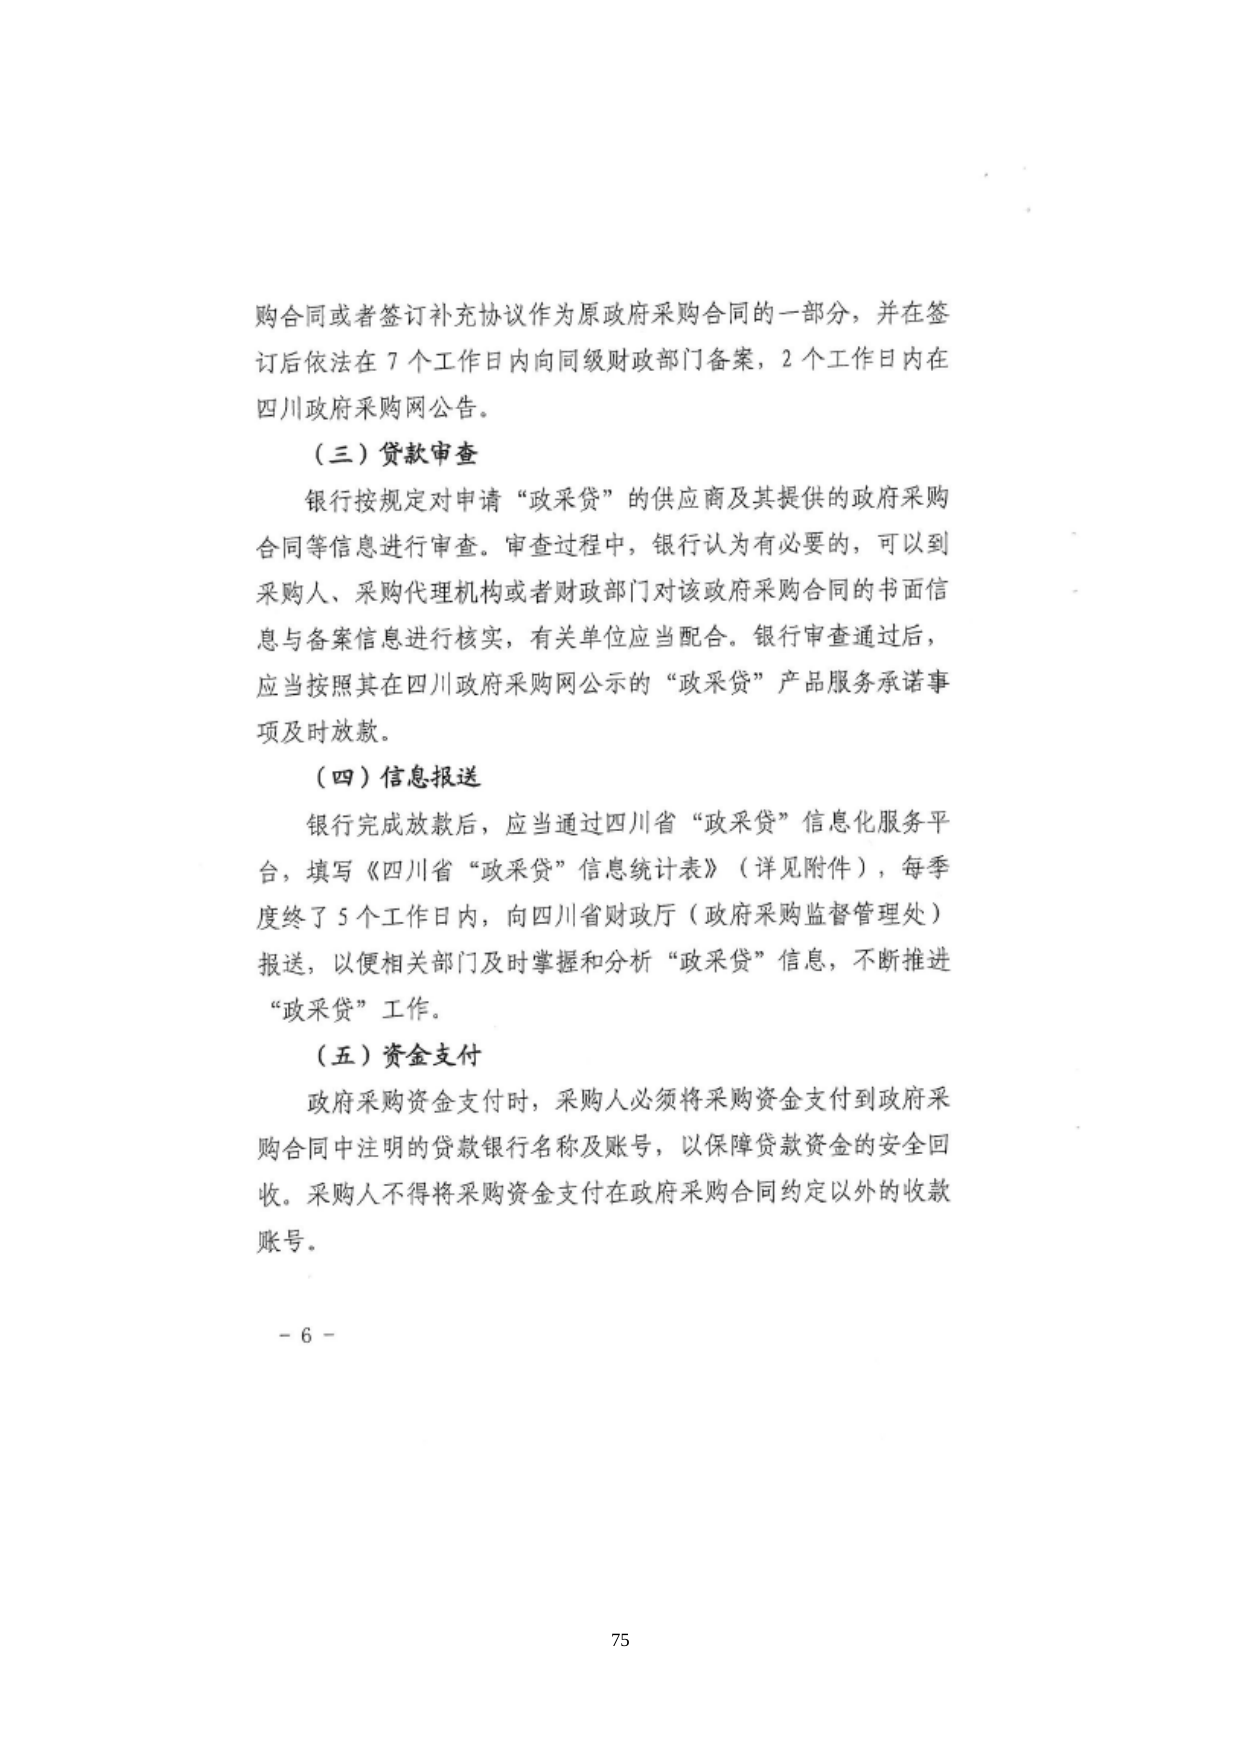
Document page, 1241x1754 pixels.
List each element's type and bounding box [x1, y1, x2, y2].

picture [118, 118, 1093, 1477]
